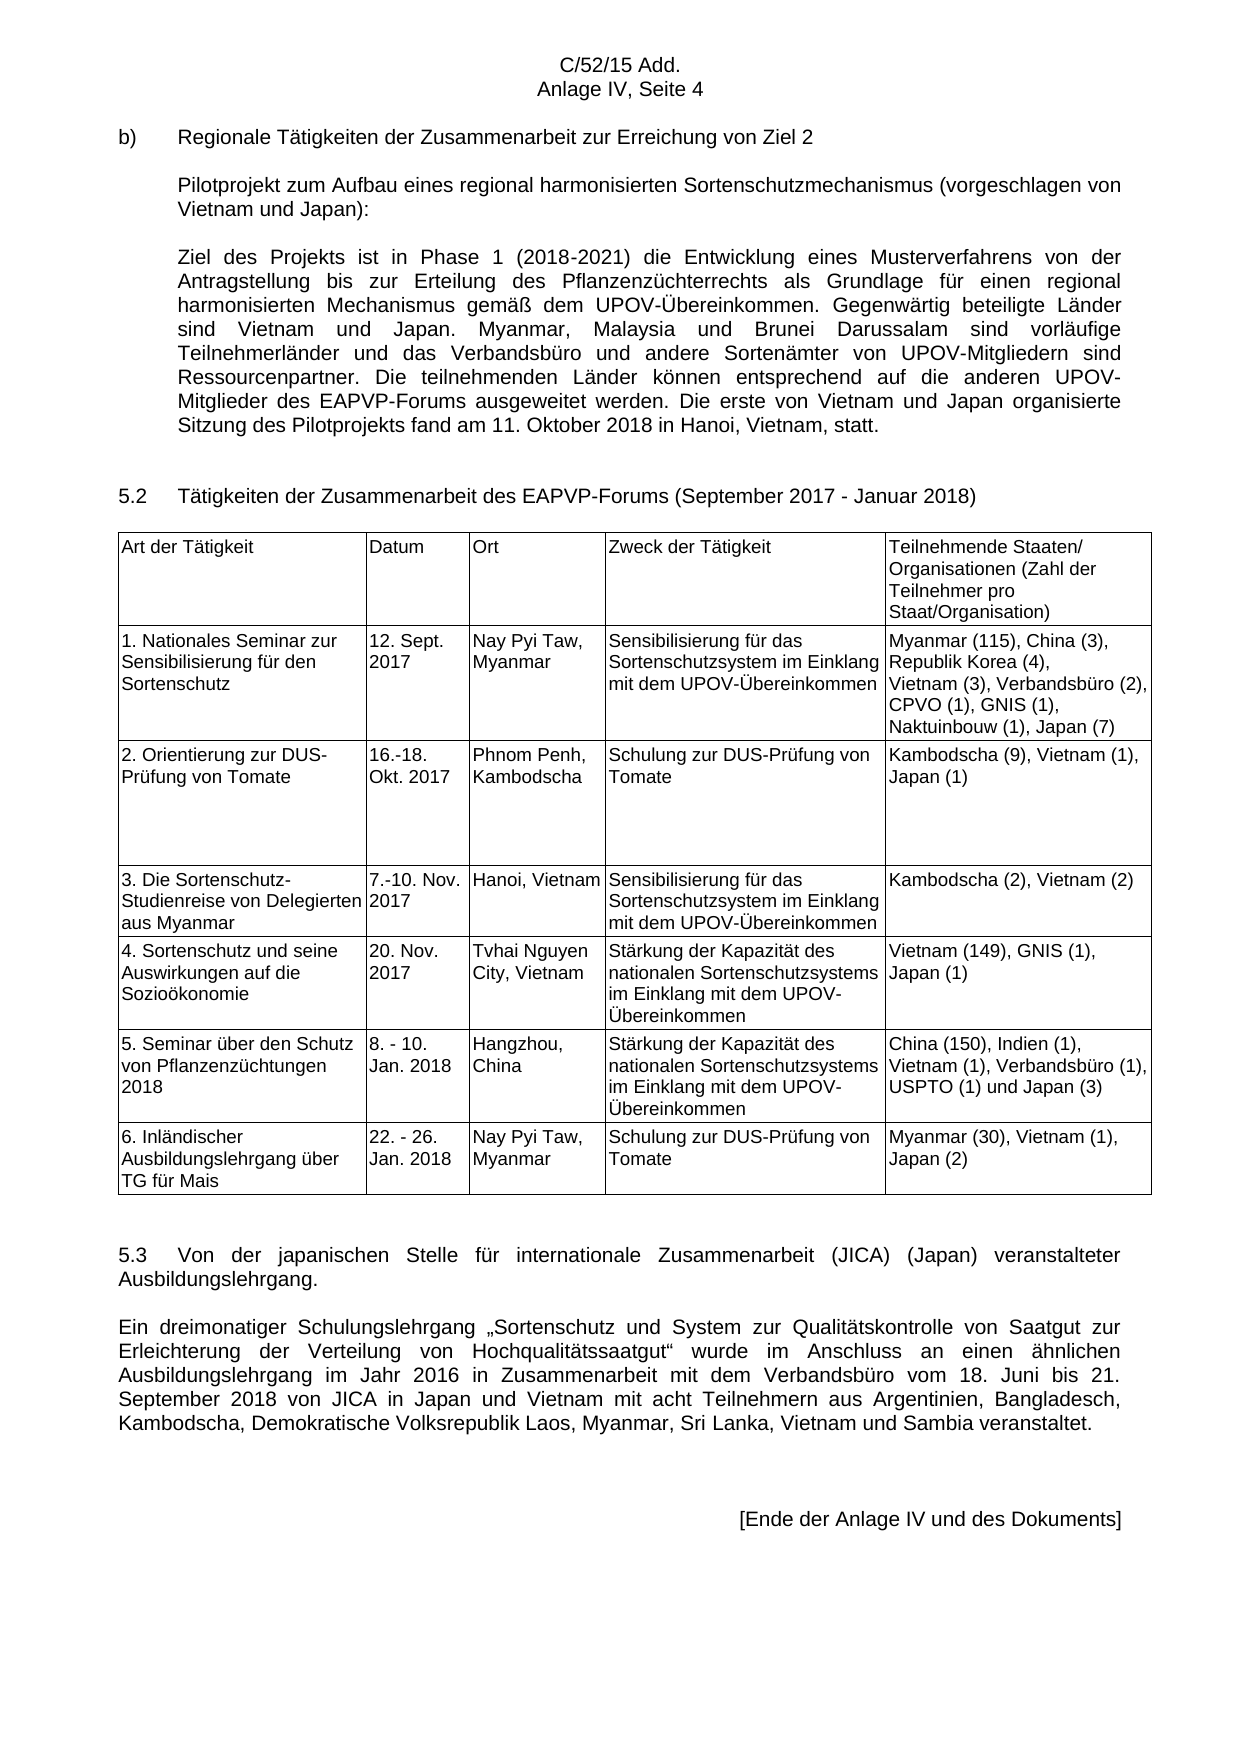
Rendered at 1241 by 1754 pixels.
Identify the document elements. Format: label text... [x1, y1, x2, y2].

table_cell Vietnam (149), GNIS (1), Japan (1) [886, 937, 1151, 1029]
table_cell 6. Inländischer Ausbildungslehrgang über TG für Mais [119, 1123, 366, 1194]
table_cell Sensibilisierung für das Sortenschutzsystem im Einklang mit dem UPOV-Übereinkommen [606, 866, 885, 936]
table_cell Stärkung der Kapazität des nationalen Sortenschutzsystems im Einklang mit dem UPOV-Übereinkommen [606, 1030, 885, 1122]
table_cell 1. Nationales Seminar zur Sensibilisierung für den Sortenschutz [119, 626, 366, 740]
table_cell 4. Sortenschutz und seine Auswirkungen auf die Sozioökonomie [119, 937, 366, 1029]
table_header Teilnehmende Staaten/ Organisationen (Zahl der Teilnehmer pro Staat/Organisation) [886, 533, 1151, 625]
text Ziel des Projekts ist in Phase 1 (2018-2021) die Entwicklung eines Musterverfahrens von der Antragstellung bis zur Erteilung des Pflanzenzüchterrechts als Grundlage für einen regional harmonisierten Mechanismus gemäß dem UPOV-Übereinkommen. Gegenwärtig beteiligte Länder sind Vietnam und Japan. Myanmar, Malaysia und Brunei Darussalam sind vorläufige Teilnehmerländer und das Verbandsbüro und andere Sortenämter von UPOV-Mitgliedern sind Ressourcenpartner. Die teilnehmenden Länder können entsprechend auf die anderen UPOV-Mitglieder des EAPVP-Forums ausgeweitet werden. Die erste von Vietnam und Japan organisierte Sitzung des Pilotprojekts fand am 11. Oktober 2018 in Hanoi, Vietnam, statt. [177, 245, 1122, 436]
text b) Regionale Tätigkeiten der Zusammenarbeit zur Erreichung von Ziel 2 [118, 125, 1122, 149]
text Ein dreimonatiger Schulungslehrgang „Sortenschutz und System zur Qualitätskontrolle von Saatgut zur Erleichterung der Verteilung von Hochqualitätssaatgut“ wurde im Anschluss an einen ähnlichen Ausbildungslehrgang im Jahr 2016 in Zusammenarbeit mit dem Verbandsbüro vom 18. Juni bis 21. September 2018 von JICA in Japan und Vietnam mit acht Teilnehmern aus Argentinien, Bangladesch, Kambodscha, Demokratische Volksrepublik Laos, Myanmar, Sri Lanka, Vietnam und Sambia veranstaltet. [118, 1315, 1122, 1434]
table_cell 3. Die Sortenschutz-Studienreise von Delegierten aus Myanmar [119, 866, 366, 936]
table_cell China (150), Indien (1), Vietnam (1), Verbandsbüro (1), USPTO (1) und Japan (3) [886, 1030, 1151, 1122]
table_cell Stärkung der Kapazität des nationalen Sortenschutzsystems im Einklang mit dem UPOV-Übereinkommen [606, 937, 885, 1029]
table_cell Nay Pyi Taw, Myanmar [470, 1123, 605, 1194]
table_header Datum [367, 533, 469, 625]
table_header Ort [470, 533, 605, 625]
table_cell Kambodscha (2), Vietnam (2) [886, 866, 1151, 936]
table_cell Tvhai Nguyen City, Vietnam [470, 937, 605, 1029]
table_cell 5. Seminar über den Schutz von Pflanzenzüchtungen 2018 [119, 1030, 366, 1122]
table_cell 16.-18. Okt. 2017 [367, 741, 469, 864]
table_cell 7.-10. Nov. 2017 [367, 866, 469, 936]
table_cell 2. Orientierung zur DUS-Prüfung von Tomate [119, 741, 366, 864]
table_cell Nay Pyi Taw, Myanmar [470, 626, 605, 740]
table_cell Myanmar (30), Vietnam (1), Japan (2) [886, 1123, 1151, 1194]
table_cell Sensibilisierung für das Sortenschutzsystem im Einklang mit dem UPOV-Übereinkommen [606, 626, 885, 740]
text 5.2 Tätigkeiten der Zusammenarbeit des EAPVP-Forums (September 2017 - Januar 2018) [118, 484, 1122, 508]
table_cell 8. - 10. Jan. 2018 [367, 1030, 469, 1122]
table_cell Phnom Penh, Kambodscha [470, 741, 605, 864]
text [Ende der Anlage IV und des Dokuments] [118, 1506, 1122, 1530]
text 5.3 Von der japanischen Stelle für internationale Zusammenarbeit (JICA) (Japan) veranstalteter Ausbildungslehrgang. [118, 1243, 1122, 1291]
table_header Art der Tätigkeit [119, 533, 366, 625]
text Pilotprojekt zum Aufbau eines regional harmonisierten Sortenschutzmechanismus (vorgeschlagen von Vietnam und Japan): [177, 173, 1122, 221]
table_header Zweck der Tätigkeit [606, 533, 885, 625]
table_cell 20. Nov. 2017 [367, 937, 469, 1029]
table_cell Hangzhou, China [470, 1030, 605, 1122]
table_cell Kambodscha (9), Vietnam (1), Japan (1) [886, 741, 1151, 864]
table_cell Schulung zur DUS-Prüfung von Tomate [606, 741, 885, 864]
table_cell Hanoi, Vietnam [470, 866, 605, 936]
table_cell Schulung zur DUS-Prüfung von Tomate [606, 1123, 885, 1194]
table_cell 22. - 26. Jan. 2018 [367, 1123, 469, 1194]
table_cell 12. Sept. 2017 [367, 626, 469, 740]
table_cell Myanmar (115), China (3), Republik Korea (4), Vietnam (3), Verbandsbüro (2), CPVO (1), GNIS (1), Naktuinbouw (1), Japan (7) [886, 626, 1151, 740]
